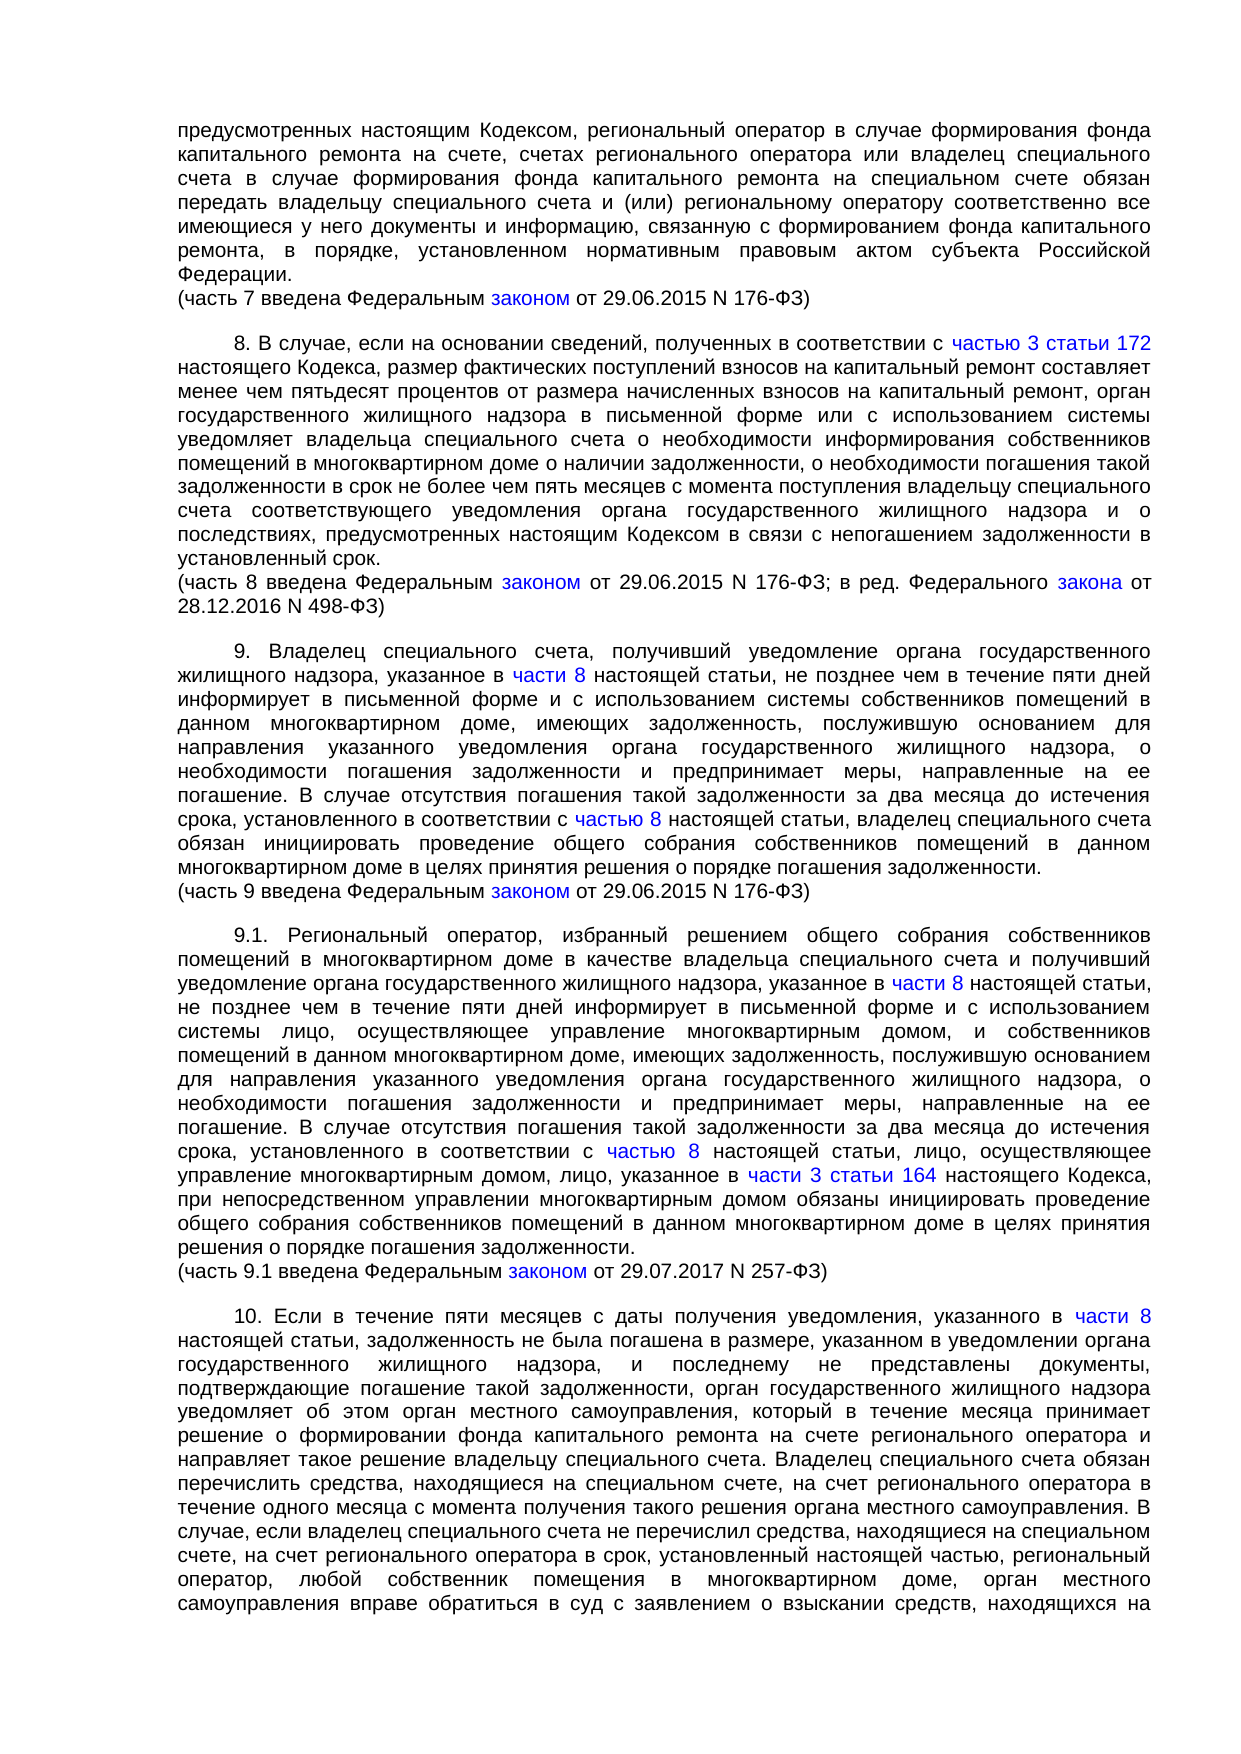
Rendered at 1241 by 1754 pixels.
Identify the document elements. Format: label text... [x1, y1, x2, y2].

text (часть 7 введена Федеральным законом от 29.06.2015 N 176-ФЗ) [177, 286, 1152, 310]
text (часть 8 введена Федеральным законом от 29.06.2015 N 176-ФЗ; в ред. Федерального закона от 28.12.2016 N 498-ФЗ) [177, 570, 1152, 618]
text 9.1. Региональный оператор, избранный решением общего собрания собственников помещений в многоквартирном доме в качестве владельца специального счета и получивший уведомление органа государственного жилищного надзора, указанное в части 8 настоящей статьи, не позднее чем в течение пяти дней информирует в письменной форме и с использованием системы лицо, осуществляющее управление многоквартирным домом, и собственников помещений в данном многоквартирном доме, имеющих задолженность, послужившую основанием для направления указанного уведомления органа государственного жилищного надзора, о необходимости погашения задолженности и предпринимает меры, направленные на ее погашение. В случае отсутствия погашения такой задолженности за два месяца до истечения срока, установленного в соответствии с частью 8 настоящей статьи, лицо, осуществляющее управление многоквартирным домом, лицо, указанное в части 3 статьи 164 настоящего Кодекса, при непосредственном управлении многоквартирным домом обязаны инициировать проведение общего собрания собственников помещений в данном многоквартирном доме в целях принятия решения о порядке погашения задолженности. [177, 923, 1152, 1259]
text (часть 9 введена Федеральным законом от 29.06.2015 N 176-ФЗ) [177, 878, 1152, 902]
text 8. В случае, если на основании сведений, полученных в соответствии с частью 3 статьи 172 настоящего Кодекса, размер фактических поступлений взносов на капитальный ремонт составляет менее чем пятьдесят процентов от размера начисленных взносов на капитальный ремонт, орган государственного жилищного надзора в письменной форме или с использованием системы уведомляет владельца специального счета о необходимости информирования собственников помещений в многоквартирном доме о наличии задолженности, о необходимости погашения такой задолженности в срок не более чем пять месяцев с момента поступления владельцу специального счета соответствующего уведомления органа государственного жилищного надзора и о последствиях, предусмотренных настоящим Кодексом в связи с непогашением задолженности в установленный срок. [177, 331, 1152, 570]
text 9. Владелец специального счета, получивший уведомление органа государственного жилищного надзора, указанное в части 8 настоящей статьи, не позднее чем в течение пяти дней информирует в письменной форме и с использованием системы собственников помещений в данном многоквартирном доме, имеющих задолженность, послужившую основанием для направления указанного уведомления органа государственного жилищного надзора, о необходимости погашения задолженности и предпринимает меры, направленные на ее погашение. В случае отсутствия погашения такой задолженности за два месяца до истечения срока, установленного в соответствии с частью 8 настоящей статьи, владелец специального счета обязан инициировать проведение общего собрания собственников помещений в данном многоквартирном доме в целях принятия решения о порядке погашения задолженности. [177, 639, 1152, 878]
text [177, 118, 1152, 286]
text (часть 9.1 введена Федеральным законом от 29.07.2017 N 257-ФЗ) [177, 1259, 1152, 1283]
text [177, 1303, 1152, 1615]
